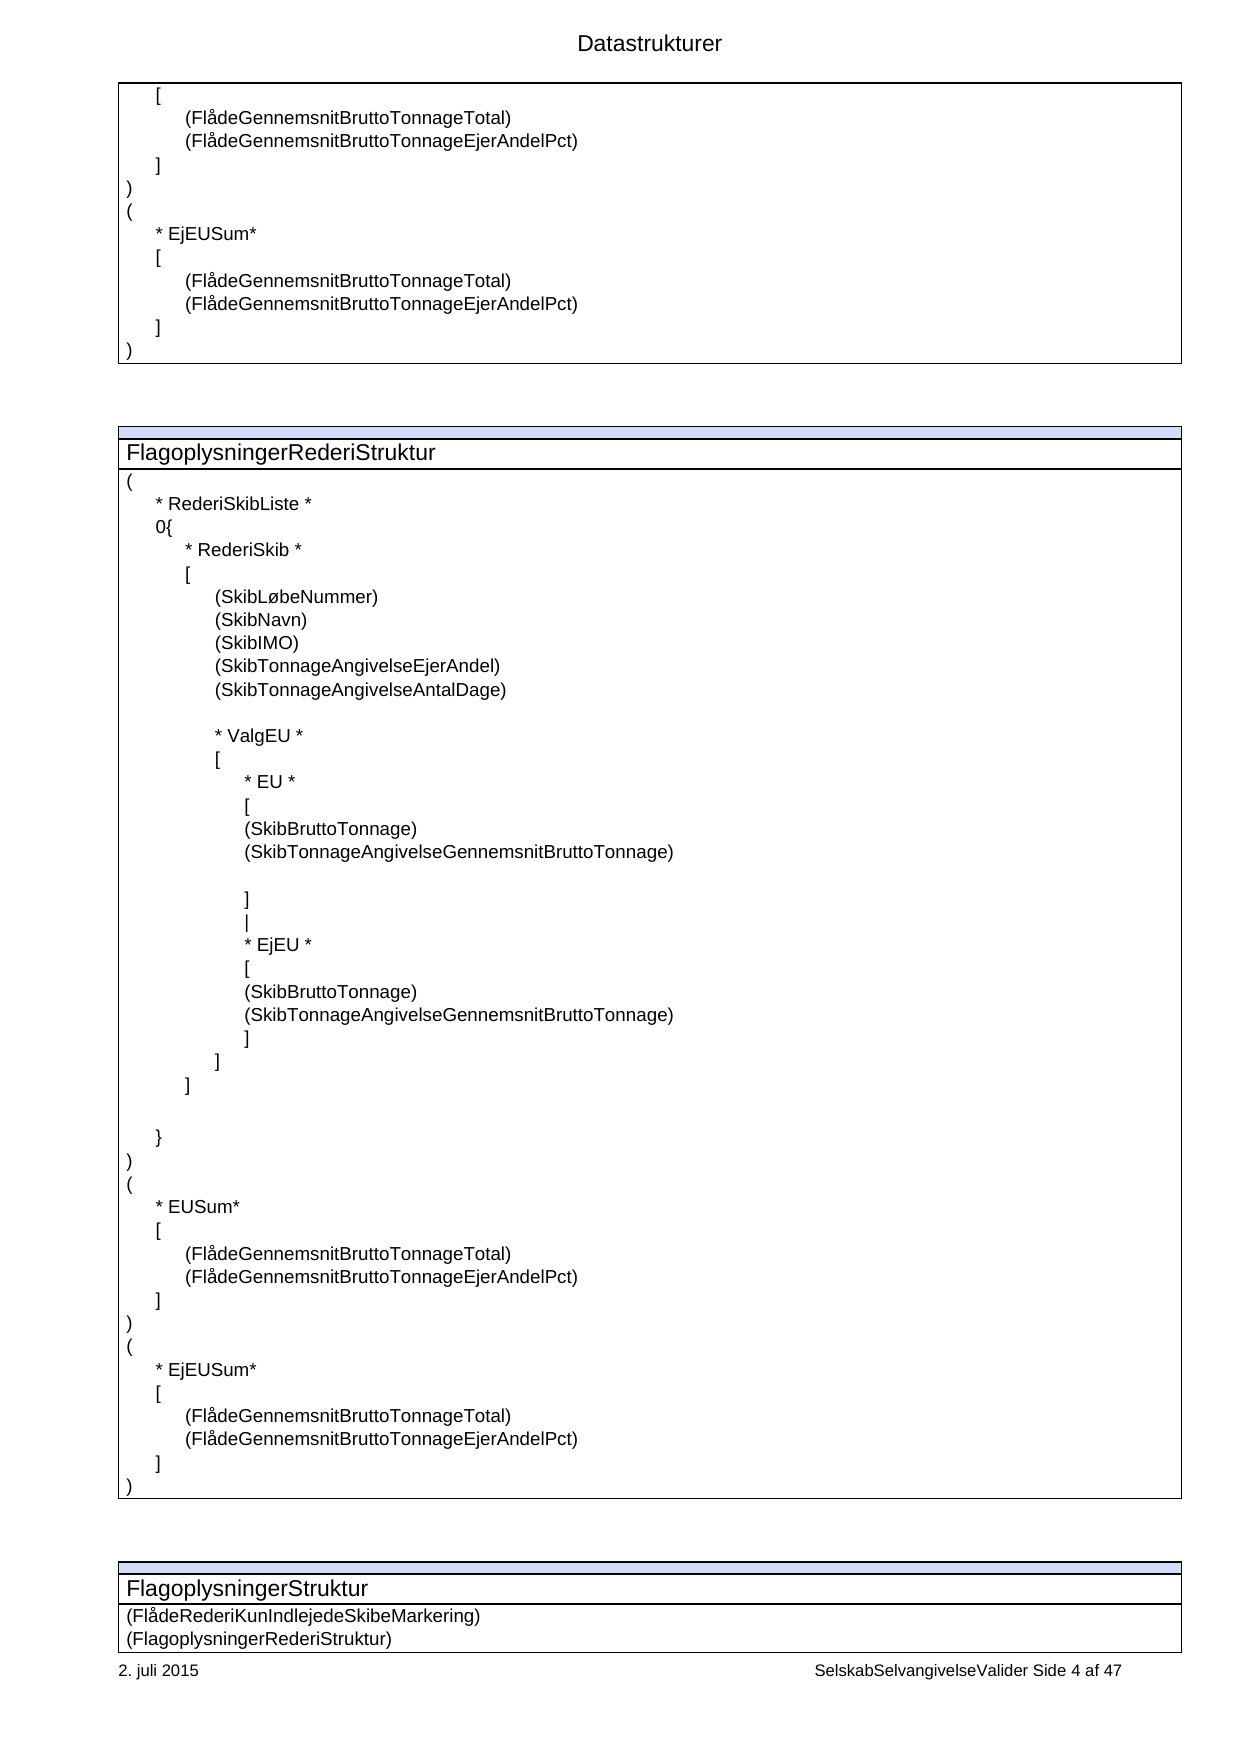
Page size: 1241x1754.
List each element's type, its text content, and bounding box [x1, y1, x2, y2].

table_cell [119, 84, 1181, 363]
table_cell FlagoplysningerRederiStruktur [119, 440, 1181, 468]
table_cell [119, 1605, 1181, 1652]
table_header [119, 427, 1181, 438]
table_header [119, 1563, 1181, 1573]
table_cell ( * RederiSkibListe * 0{ * RederiSkib * [ (SkibLøbeNummer) (SkibNavn) (SkibIMO) (SkibTonnageAngivelseEjerAndel) (SkibTonnageAngivelseAntalDage) * ValgEU * [ * EU * [ (SkibBruttoTonnage) (SkibTonnageAngivelseGennemsnitBruttoTonnage) ] | * EjEU * [ (SkibBruttoTonnage) (SkibTonnageAngivelseGennemsnitBruttoTonnage) ] ] ] } ) ( * EUSum* [ (FlådeGennemsnitBruttoTonnageTotal) (FlådeGennemsnitBruttoTonnageEjerAndelPct) ] ) ( * EjEUSum* [ (FlådeGennemsnitBruttoTonnageTotal) (FlådeGennemsnitBruttoTonnageEjerAndelPct) ] ) [119, 470, 1181, 1498]
table_cell FlagoplysningerStruktur [119, 1575, 1181, 1603]
